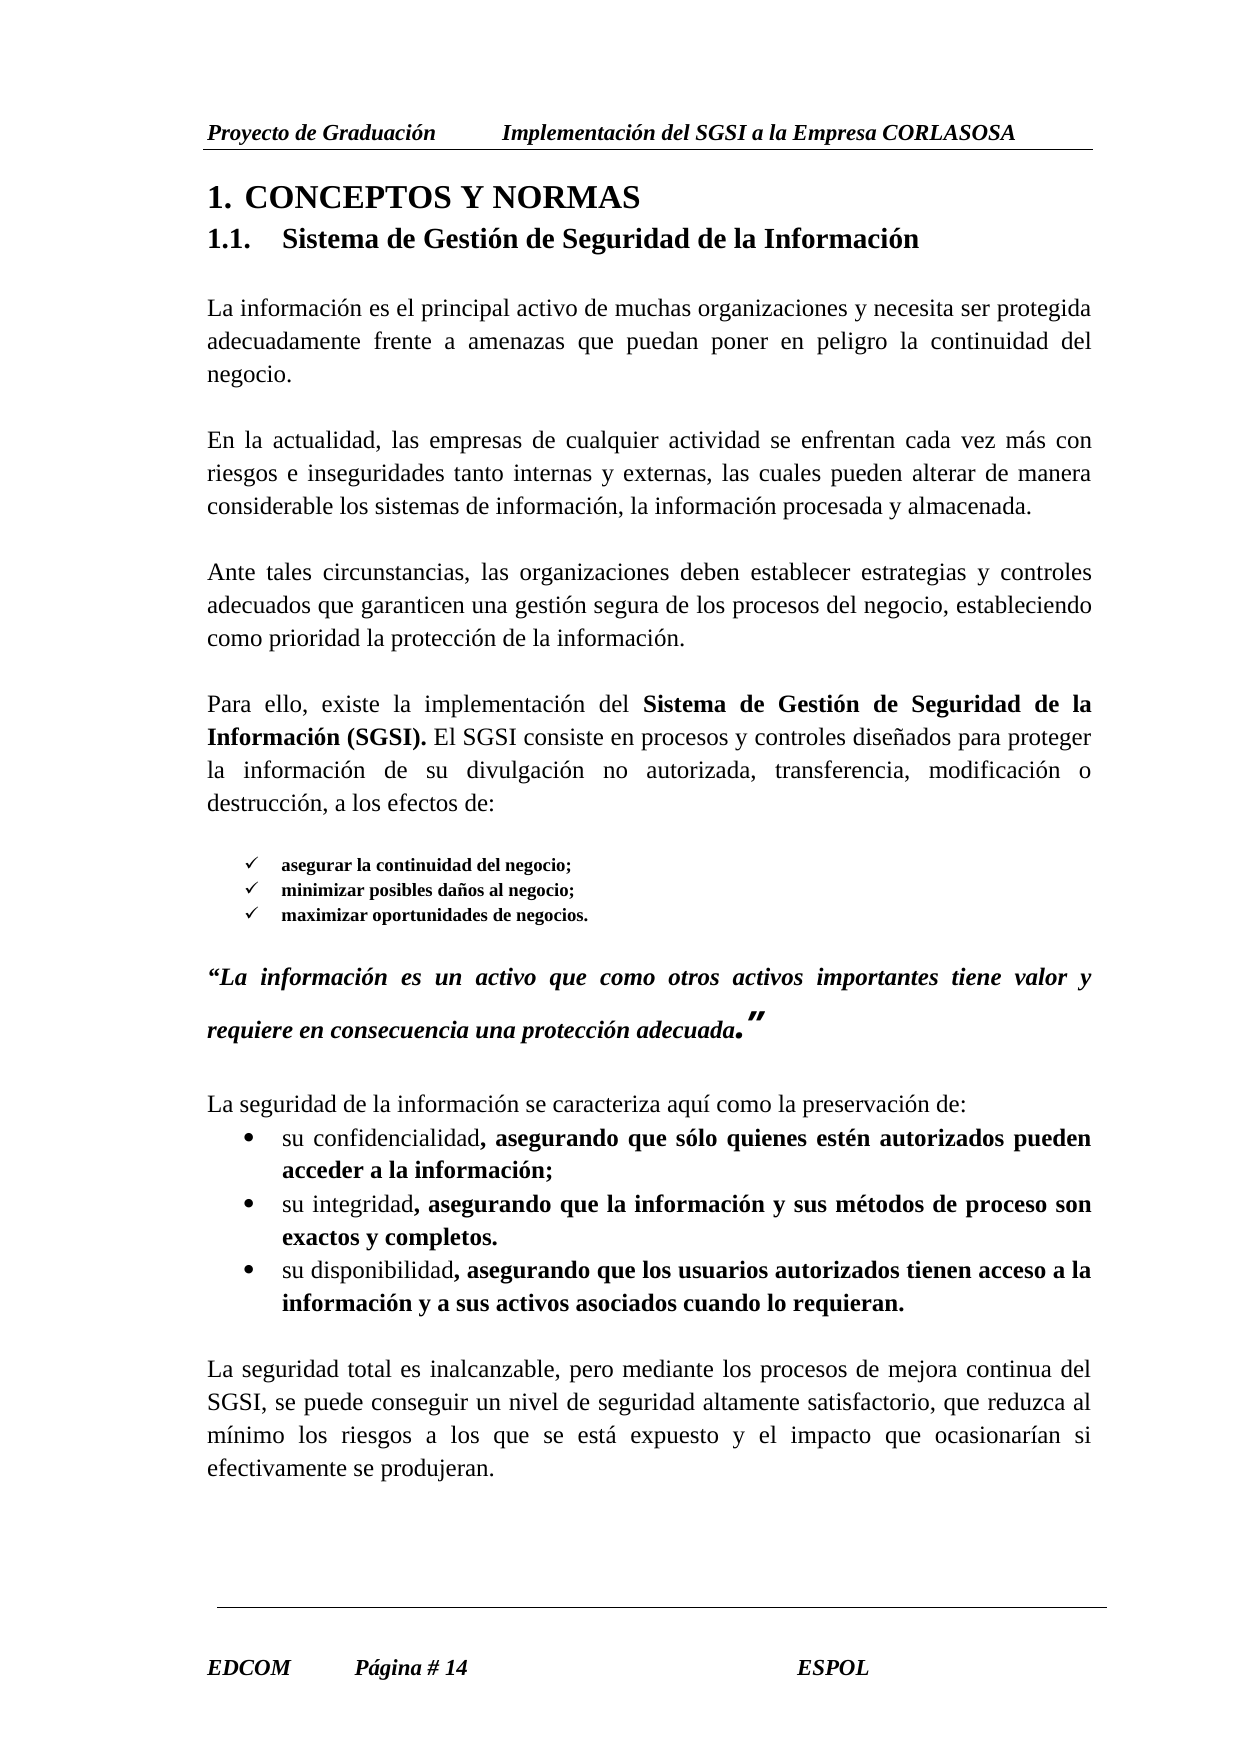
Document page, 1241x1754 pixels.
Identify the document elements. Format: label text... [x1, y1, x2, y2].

text “La información es un activo que como otros activos importantes tiene valor y requiere en consecuencia una protección adecuada.” [207, 962, 1092, 1049]
text La información es el principal activo de muchas organizaciones y necesita ser protegida adecuadamente frente a amenazas que puedan poner en peligro la continuidad del negocio. [207, 293, 1092, 388]
list su disponibilidad, asegurando que los usuarios autorizados tienen acceso a la información y a sus activos asociados cuando lo requieran. [244, 1255, 1092, 1316]
subtitle Sistema de Gestión de Seguridad de la Información [207, 221, 1092, 255]
list maximizar oportunidades de negocios. [244, 904, 1092, 925]
text Ante tales circunstancias, las organizaciones deben establecer estrategias y controles adecuados que garanticen una gestión segura de los procesos del negocio, estableciendo como prioridad la protección de la información. [207, 557, 1092, 652]
text Para ello, existe la implementación del Sistema de Gestión de Seguridad de la Información (SGSI). El SGSI consiste en procesos y controles diseñados para proteger la información de su divulgación no autorizada, transferencia, modificación o destrucción, a los efectos de: [207, 689, 1092, 817]
list su confidencialidad, asegurando que sólo quienes estén autorizados pueden acceder a la información; [244, 1123, 1092, 1184]
subtitle CONCEPTOS Y NORMAS [207, 177, 1092, 216]
list asegurar la continuidad del negocio; [244, 854, 1092, 876]
text La seguridad total es inalcanzable, pero mediante los procesos de mejora continua del SGSI, se puede conseguir un nivel de seguridad altamente satisfactorio, que reduzca al mínimo los riesgos a los que se está expuesto y el impacto que ocasionarían si efectivamente se produjeran. [207, 1354, 1092, 1482]
text En la actualidad, las empresas de cualquier actividad se enfrentan cada vez más con riesgos e inseguridades tanto internas y externas, las cuales pueden alterar de manera considerable los sistemas de información, la información procesada y almacenada. [207, 425, 1092, 520]
list minimizar posibles daños al negocio; [244, 879, 1092, 901]
text La seguridad de la información se caracteriza aquí como la preservación de: [207, 1089, 1092, 1118]
list su integridad, asegurando que la información y sus métodos de proceso son exactos y completos. [244, 1189, 1092, 1250]
